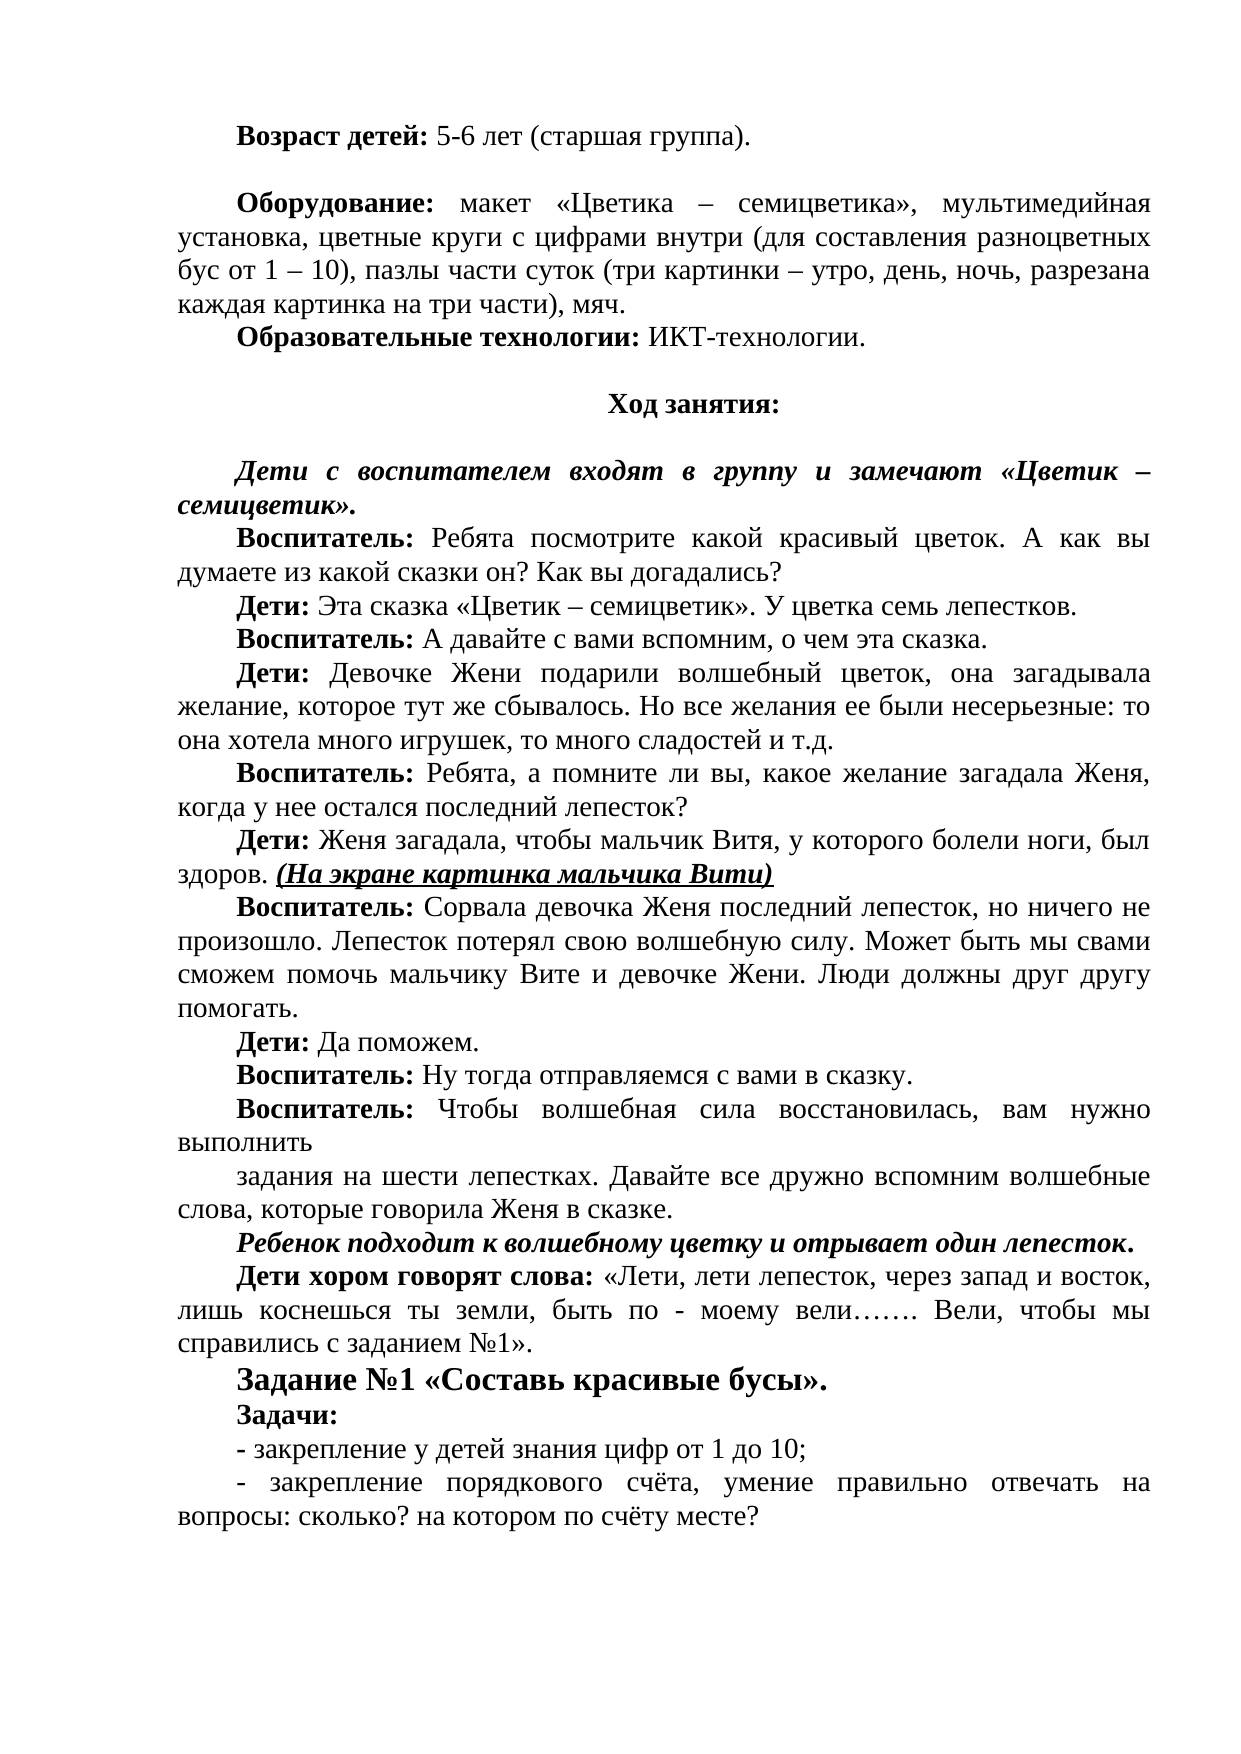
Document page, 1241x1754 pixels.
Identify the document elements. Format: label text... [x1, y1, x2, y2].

text Дети: Девочке Жени подарили волшебный цветок, она загадывала желание, которое тут же сбывалось. Но все желания ее были несерьезные: то она хотела много игрушек, то много сладостей и т.д. [177, 655, 1152, 755]
text Воспитатель: Ребята, а помните ли вы, какое желание загадала Женя, когда у нее остался последний лепесток? [177, 755, 1152, 822]
text Задачи: [177, 1397, 1152, 1431]
text - закрепление у детей знания цифр от 1 до 10; [177, 1431, 1152, 1464]
text Образовательные технологии: ИКТ-технологии. [177, 319, 1152, 353]
text Воспитатель: Ну тогда отправляемся с вами в сказку. [177, 1057, 1152, 1091]
text Возраст детей: 5-6 лет (старшая группа). [177, 118, 1152, 152]
text Воспитатель: Сорвала девочка Женя последний лепесток, но ничего не произошло. Лепесток потерял свою волшебную силу. Может быть мы свами сможем помочь мальчику Вите и девочке Жени. Люди должны друг другу помогать. [177, 889, 1152, 1024]
text задания на шести лепестках. Давайте все дружно вспомним волшебные слова, которые говорила Женя в сказке. [177, 1158, 1152, 1225]
text Воспитатель: Ребята посмотрите какой красивый цветок. А как вы думаете из какой сказки он? Как вы догадались? [177, 521, 1152, 588]
text Дети: Да поможем. [177, 1024, 1152, 1057]
text Дети с воспитателем входят в группу и замечают «Цветик – семицветик». [177, 453, 1152, 521]
text Воспитатель: А давайте с вами вспомним, о чем эта сказка. [177, 621, 1152, 655]
text Дети: Женя загадала, чтобы мальчик Витя, у которого болели ноги, был здоров. (На экране картинка мальчика Вити) [177, 822, 1152, 889]
text Оборудование: макет «Цветика – семицветика», мультимедийная установка, цветные круги с цифрами внутри (для составления разноцветных бус от 1 – 10), пазлы части суток (три картинки – утро, день, ночь, разрезана каждая картинка на три части), мяч. [177, 185, 1152, 319]
text Ребенок подходит к волшебному цветку и отрывает один лепесток. [177, 1225, 1152, 1258]
text Ход занятия: [177, 386, 1152, 420]
text Дети хором говорят слова: «Лети, лети лепесток, через запад и восток, лишь коснешься ты земли, быть по - моему вели……. Вели, чтобы мы справились с заданием №1». [177, 1258, 1152, 1359]
text Задание №1 «Составь красивые бусы». [177, 1359, 1152, 1397]
text - закрепление порядкового счёта, умение правильно отвечать на вопросы: сколько? на котором по счёту месте? [177, 1464, 1152, 1532]
text Дети: Эта сказка «Цветик – семицветик». У цветка семь лепестков. [177, 588, 1152, 621]
text Воспитатель: Чтобы волшебная сила восстановилась, вам нужно выполнить [177, 1091, 1152, 1158]
